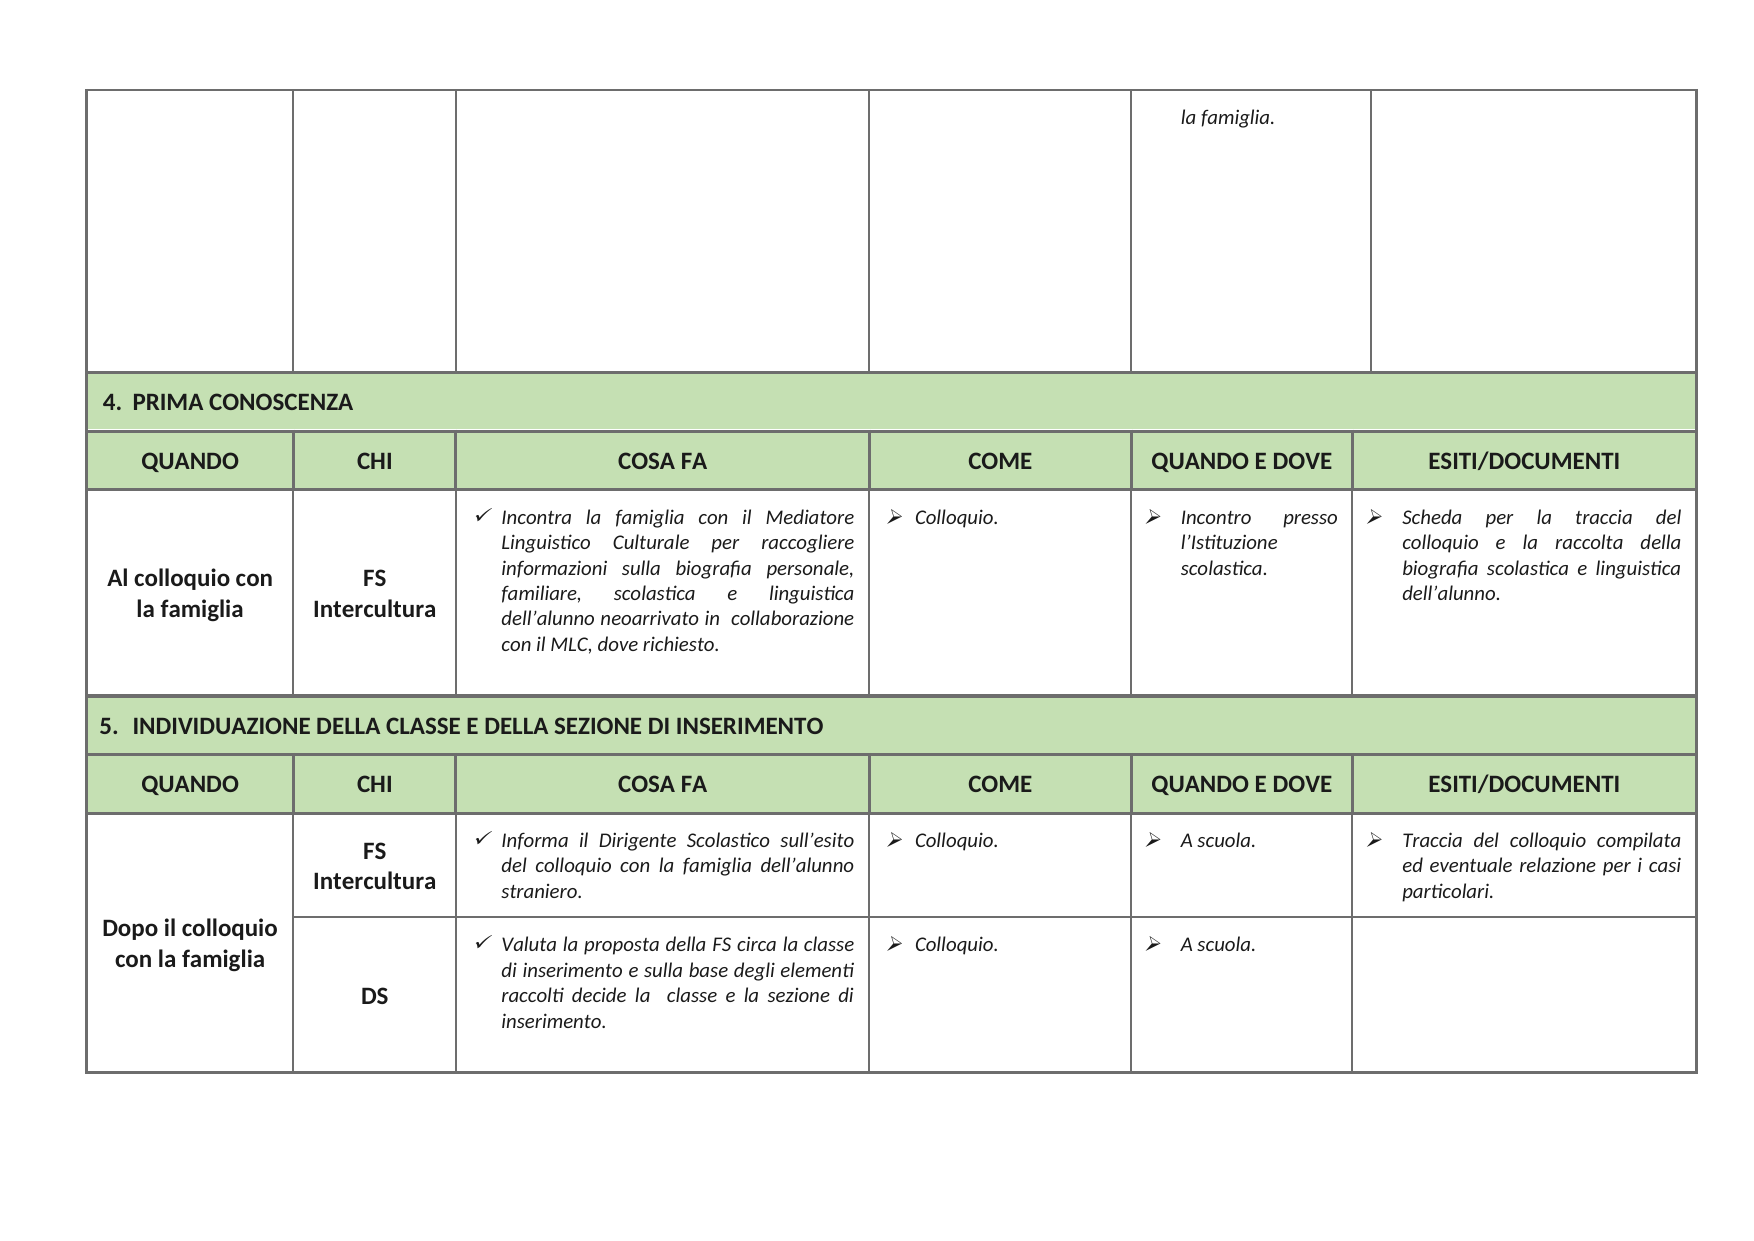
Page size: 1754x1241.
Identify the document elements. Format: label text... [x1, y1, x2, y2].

table_cell QUANDO E DOVE [1133, 433, 1351, 488]
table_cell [1372, 91, 1695, 371]
table_cell ESITI/DOCUMENTI [1354, 433, 1695, 488]
table_cell A scuola. [1132, 918, 1351, 1071]
table_cell COSA FA [457, 433, 868, 488]
table_cell QUANDO E DOVE [1133, 756, 1351, 812]
table_cell Informa il Dirigente Scolastico sull’esito del colloquio con la famiglia dell’alunno straniero. [457, 815, 868, 916]
table_cell DS [294, 918, 455, 1071]
table_cell COME [871, 756, 1130, 812]
table_cell Valuta la proposta della FS circa la classe di inserimento e sulla base degli elementi raccolti decide la classe e la sezione di inserimento. [457, 918, 868, 1071]
table_cell ESITI/DOCUMENTI [1354, 756, 1695, 812]
table_cell Al colloquio con la famiglia [88, 491, 292, 694]
table_cell CHI [295, 433, 454, 488]
table_cell Colloquio. [870, 815, 1130, 916]
table_cell COSA FA [457, 756, 868, 812]
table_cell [1132, 91, 1370, 371]
table_cell Scheda per la traccia del colloquio e la raccolta della biografia scolastica e linguistica dell’alunno. [1353, 491, 1695, 694]
table_cell Incontro presso l’Istituzione scolastica. [1132, 491, 1351, 694]
table_cell QUANDO [88, 756, 292, 812]
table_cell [457, 91, 868, 371]
table_cell FS Intercultura [294, 491, 455, 694]
table_cell [1353, 918, 1695, 1071]
table_cell Colloquio. [870, 491, 1130, 694]
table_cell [870, 91, 1130, 371]
table_cell FS Intercultura [294, 815, 455, 916]
table_cell Dopo il colloquio con la famiglia [88, 815, 292, 1071]
table_cell A scuola. [1132, 815, 1351, 916]
table_cell INDIVIDUAZIONE DELLA CLASSE E DELLA SEZIONE DI INSERIMENTO [88, 698, 1695, 753]
table_cell Incontra la famiglia con il Mediatore Linguistico Culturale per raccogliere informazioni sulla biografia personale, familiare, scolastica e linguistica dell’alunno neoarrivato in collaborazione con il MLC, dove richiesto. [457, 491, 868, 694]
table_cell CHI [295, 756, 454, 812]
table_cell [294, 91, 455, 371]
table_cell COME [871, 433, 1130, 488]
table_cell Colloquio. [870, 918, 1130, 1071]
table_cell QUANDO [88, 433, 292, 488]
table_cell PRIMA CONOSCENZA [88, 374, 1695, 429]
table_cell Traccia del colloquio compilata ed eventuale relazione per i casi particolari. [1353, 815, 1695, 916]
